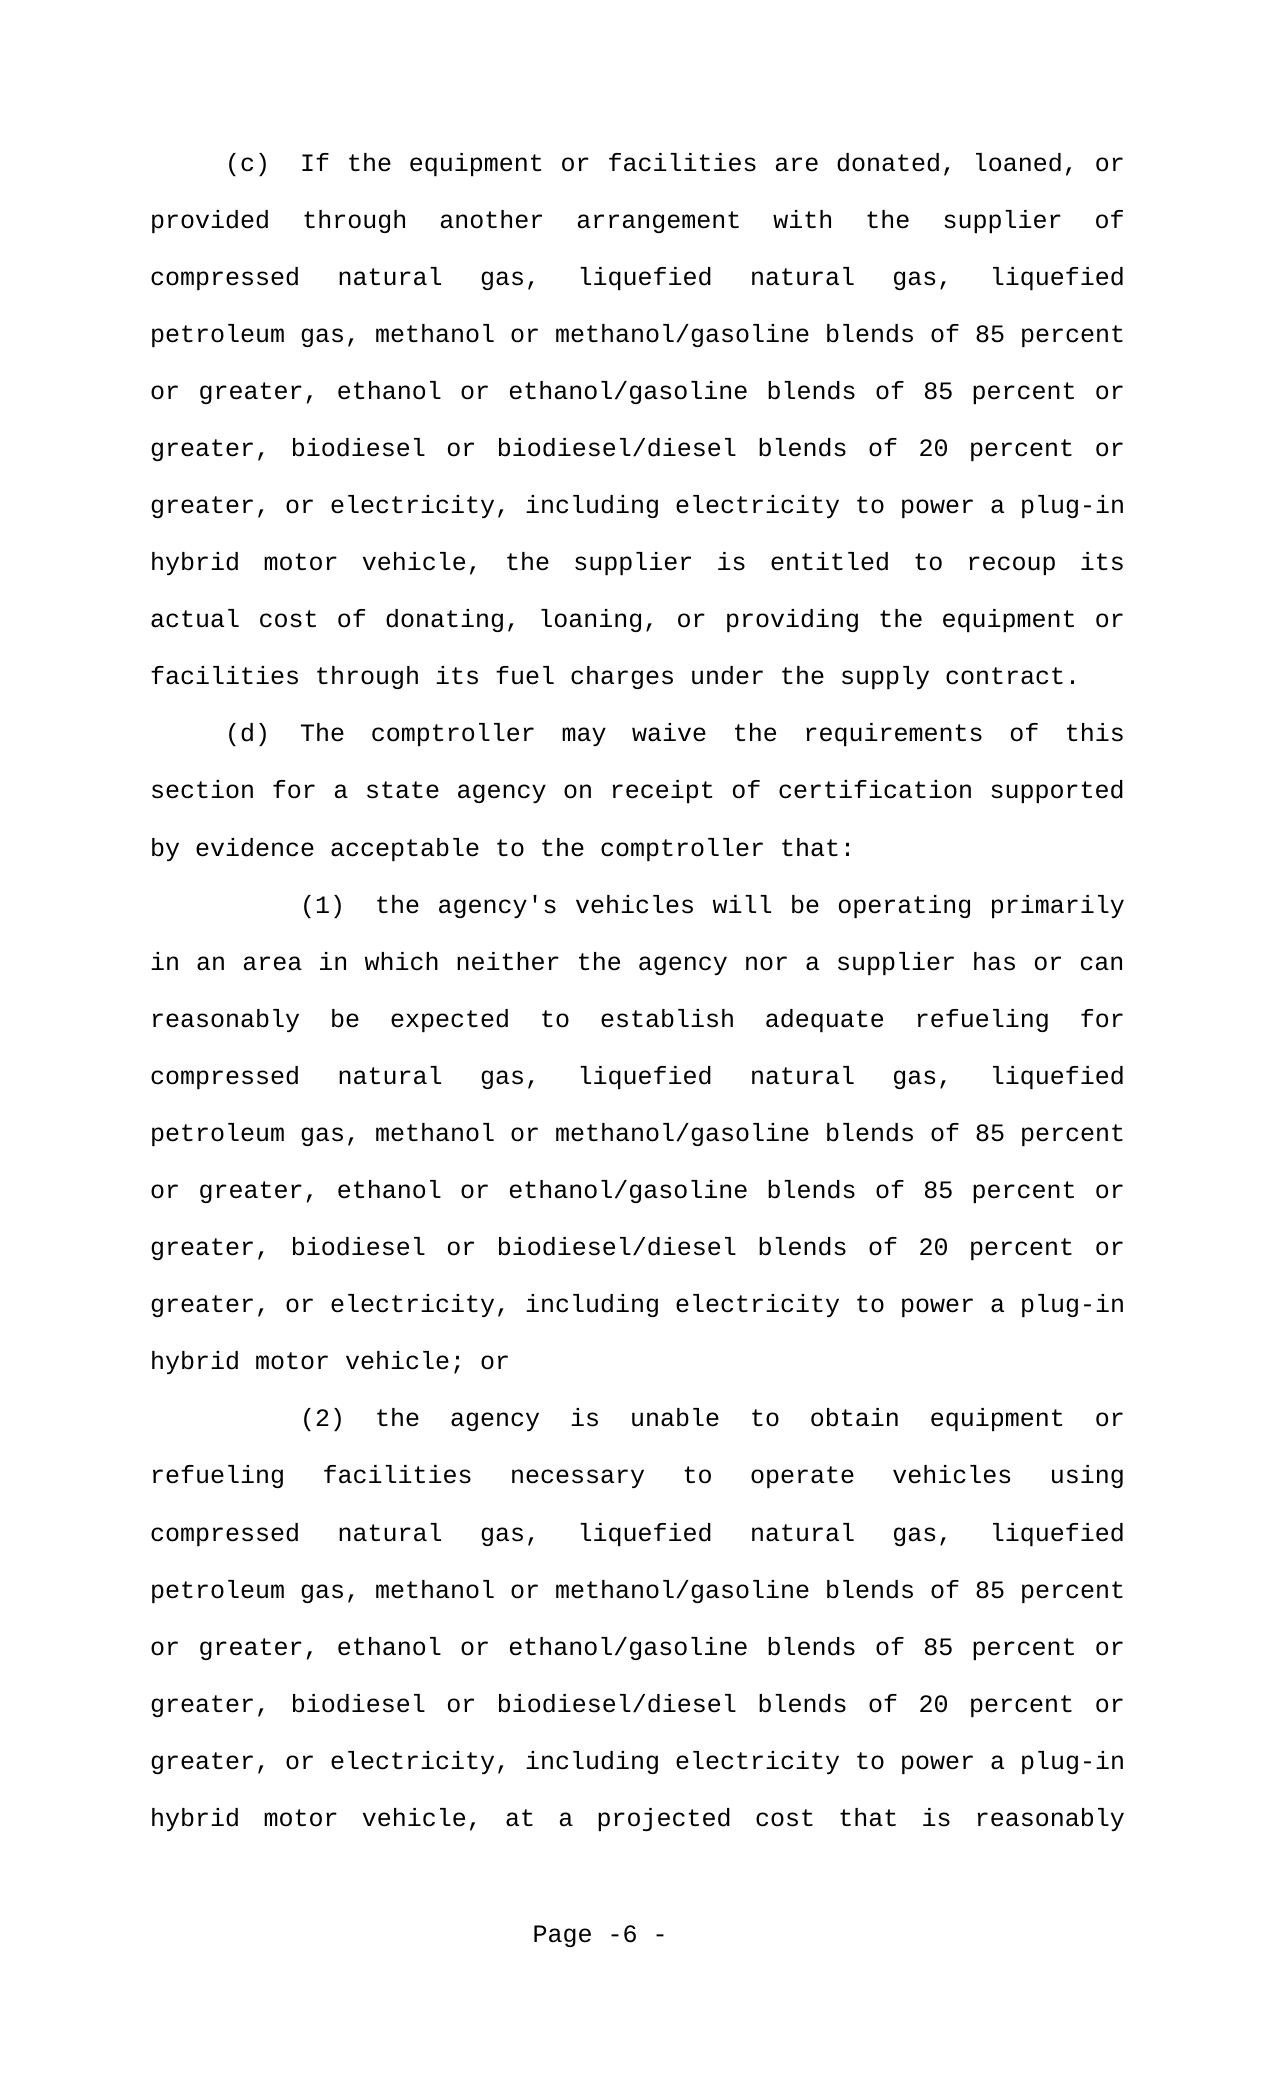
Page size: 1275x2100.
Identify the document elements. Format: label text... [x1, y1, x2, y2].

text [150, 1406, 1125, 1834]
text (d) The comptroller may waive the requirements of this section for a state agency on receipt of certification supported by evidence acceptable to the comptroller that: [150, 721, 1125, 863]
text (1) the agency's vehicles will be operating primarily in an area in which neither the agency nor a supplier has or can reasonably be expected to establish adequate refueling for compressed natural gas, liquefied natural gas, liquefied petroleum gas, methanol or methanol/gasoline blends of 85 percent or greater, ethanol or ethanol/gasoline blends of 85 percent or greater, biodiesel or biodiesel/diesel blends of 20 percent or greater, or electricity, including electricity to power a plug-in hybrid motor vehicle; or [150, 892, 1125, 1377]
text (c) If the equipment or facilities are donated, loaned, or provided through another arrangement with the supplier of compressed natural gas, liquefied natural gas, liquefied petroleum gas, methanol or methanol/gasoline blends of 85 percent or greater, ethanol or ethanol/gasoline blends of 85 percent or greater, biodiesel or biodiesel/diesel blends of 20 percent or greater, or electricity, including electricity to power a plug-in hybrid motor vehicle, the supplier is entitled to recoup its actual cost of donating, loaning, or providing the equipment or facilities through its fuel charges under the supply contract. [150, 150, 1125, 692]
